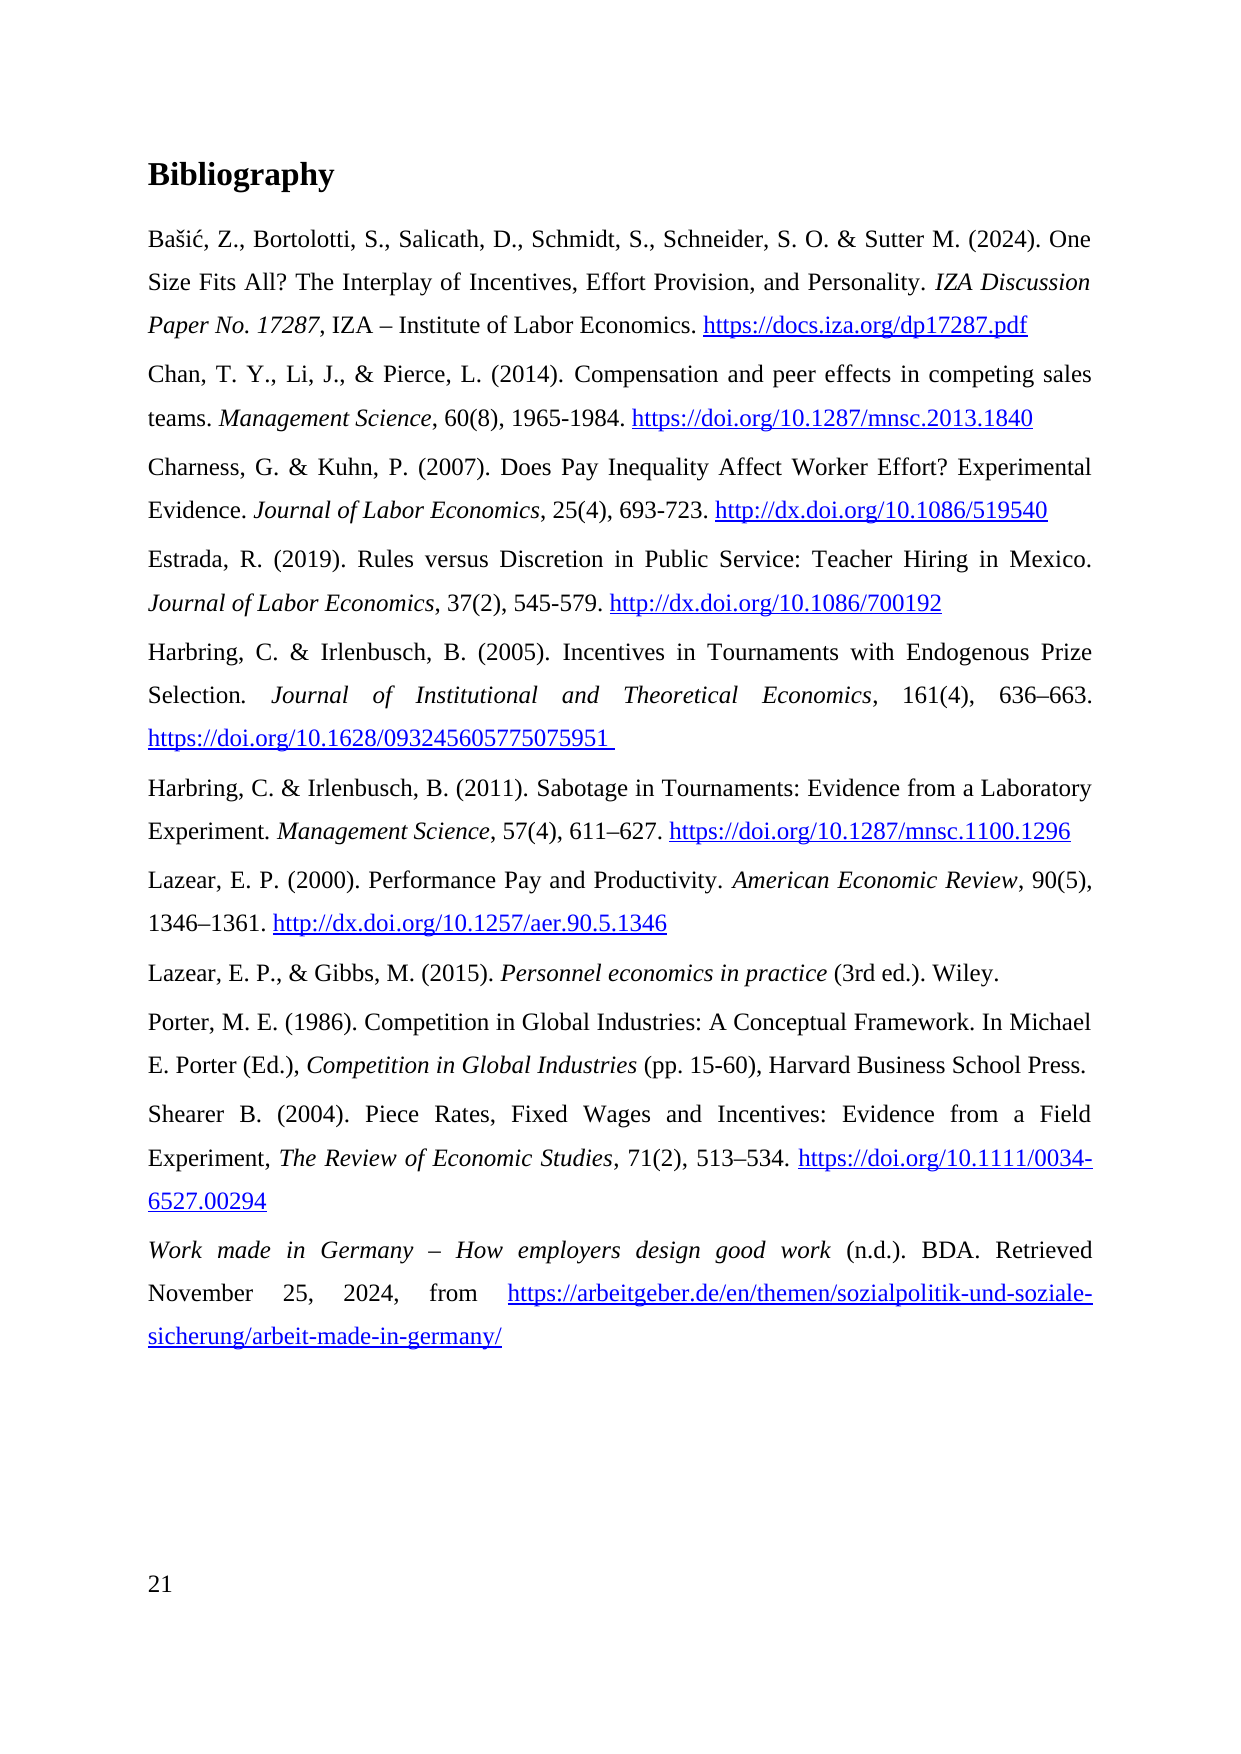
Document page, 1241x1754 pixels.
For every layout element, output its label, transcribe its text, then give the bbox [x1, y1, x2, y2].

text Work made in Germany – How employers design good work (n.d.). BDA. Retrieved November 25, 2024, from https://arbeitgeber.de/en/themen/sozialpolitik-und-soziale-sicherung/arbeit-made-in-germany/ [148, 1235, 1093, 1350]
text Lazear, E. P. (2000). Performance Pay and Productivity. American Economic Review, 90(5), 1346–1361. http://dx.doi.org/10.1257/aer.90.5.1346 [148, 865, 1093, 937]
text Bašić, Z., Bortolotti, S., Salicath, D., Schmidt, S., Schneider, S. O. & Sutter M. (2024). One Size Fits All? The Interplay of Incentives, Effort Provision, and Personality. IZA Discussion Paper No. 17287, IZA – Institute of Labor Economics. https://docs.iza.org/dp17287.pdf [148, 224, 1093, 339]
text Chan, T. Y., Li, J., & Pierce, L. (2014). Compensation and peer effects in competing sales teams. Management Science, 60(8), 1965-1984. https://doi.org/10.1287/mnsc.2013.1840 [148, 359, 1093, 431]
text Lazear, E. P., & Gibbs, M. (2015). Personnel economics in practice (3rd ed.). Wiley. [148, 958, 1093, 986]
text Charness, G. & Kuhn, P. (2007). Does Pay Inequality Affect Worker Effort? Experimental Evidence. Journal of Labor Economics, 25(4), 693-723. http://dx.doi.org/10.1086/519540 [148, 452, 1093, 524]
text Shearer B. (2004). Piece Rates, Fixed Wages and Incentives: Evidence from a Field Experiment, The Review of Economic Studies, 71(2), 513–534. https://doi.org/10.1111/0034-6527.00294 [148, 1099, 1093, 1214]
text Harbring, C. & Irlenbusch, B. (2011). Sabotage in Tournaments: Evidence from a Laboratory Experiment. Management Science, 57(4), 611–627. https://doi.org/10.1287/mnsc.1100.1296 [148, 773, 1093, 844]
subtitle Bibliography [148, 154, 1093, 192]
text Harbring, C. & Irlenbusch, B. (2005). Incentives in Tournaments with Endogenous Prize Selection. Journal of Institutional and Theoretical Economics, 161(4), 636–663. https://doi.org/10.1628/093245605775075951 [148, 637, 1093, 752]
text Porter, M. E. (1986). Competition in Global Industries: A Conceptual Framework. In Michael E. Porter (Ed.), Competition in Global Industries (pp. 15-60), Harvard Business School Press. [148, 1007, 1093, 1079]
text Estrada, R. (2019). Rules versus Discretion in Public Service: Teacher Hiring in Mexico. Journal of Labor Economics, 37(2), 545-579. http://dx.doi.org/10.1086/700192 [148, 544, 1093, 616]
